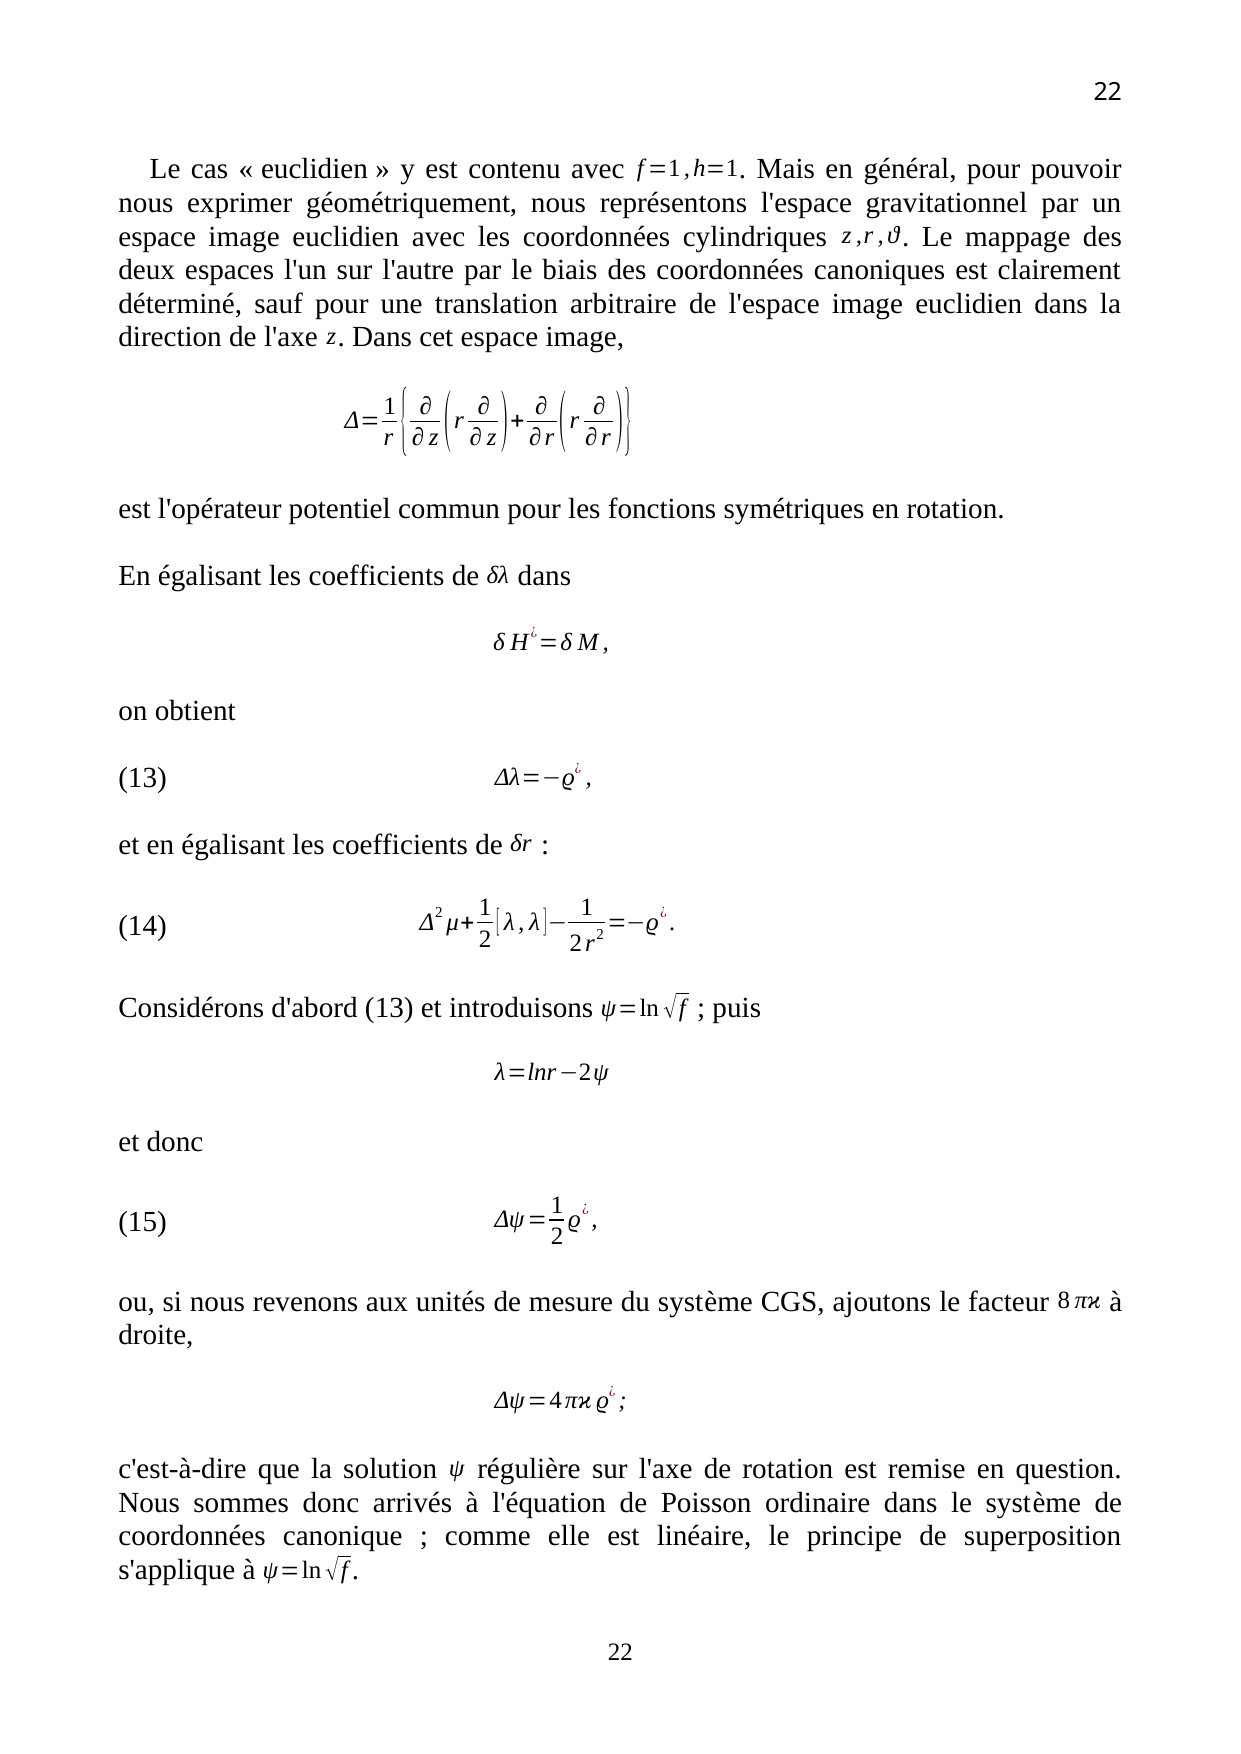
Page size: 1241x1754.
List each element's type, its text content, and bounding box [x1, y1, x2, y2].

text ou, si nous revenons aux unités de mesure du système CGS, ajoutons le facteur à droite, [118, 1284, 1122, 1351]
text est l'opérateur potentiel commun pour les fonctions symétriques en rotation. [118, 491, 1122, 525]
text (13) [118, 760, 1122, 793]
text et en égalisant les coefficients de : [118, 827, 1122, 860]
text En égalisant les coefficients de dans [118, 558, 1122, 592]
text (14) [118, 894, 1122, 956]
text Le cas « euclidien » y est contenu avec . Mais en général, pour pouvoir nous exprimer géométriquement, nous représentons l'espace gravitationnel par un espace image euclidien avec les coordonnées cylindriques . Le mappage des deux espaces l'un sur l'autre par le biais des coordonnées canoniques est clairement déterminé, sauf pour une translation arbitraire de l'espace image euclidien dans la direction de l'axe . Dans cet espace image, [118, 152, 1122, 353]
text (15) [118, 1191, 1122, 1250]
text on obtient [118, 693, 1122, 726]
text Considérons d'abord (13) et introduisons ; puis [118, 990, 1122, 1023]
text c'est-à-dire que la solution régulière sur l'axe de rotation est remise en question. Nous sommes donc arrivés à l'équation de Poisson ordinaire dans le système de coordonnées canonique ; comme elle est linéaire, le principe de superposition s'applique à . [118, 1451, 1122, 1586]
text et donc [118, 1124, 1122, 1158]
